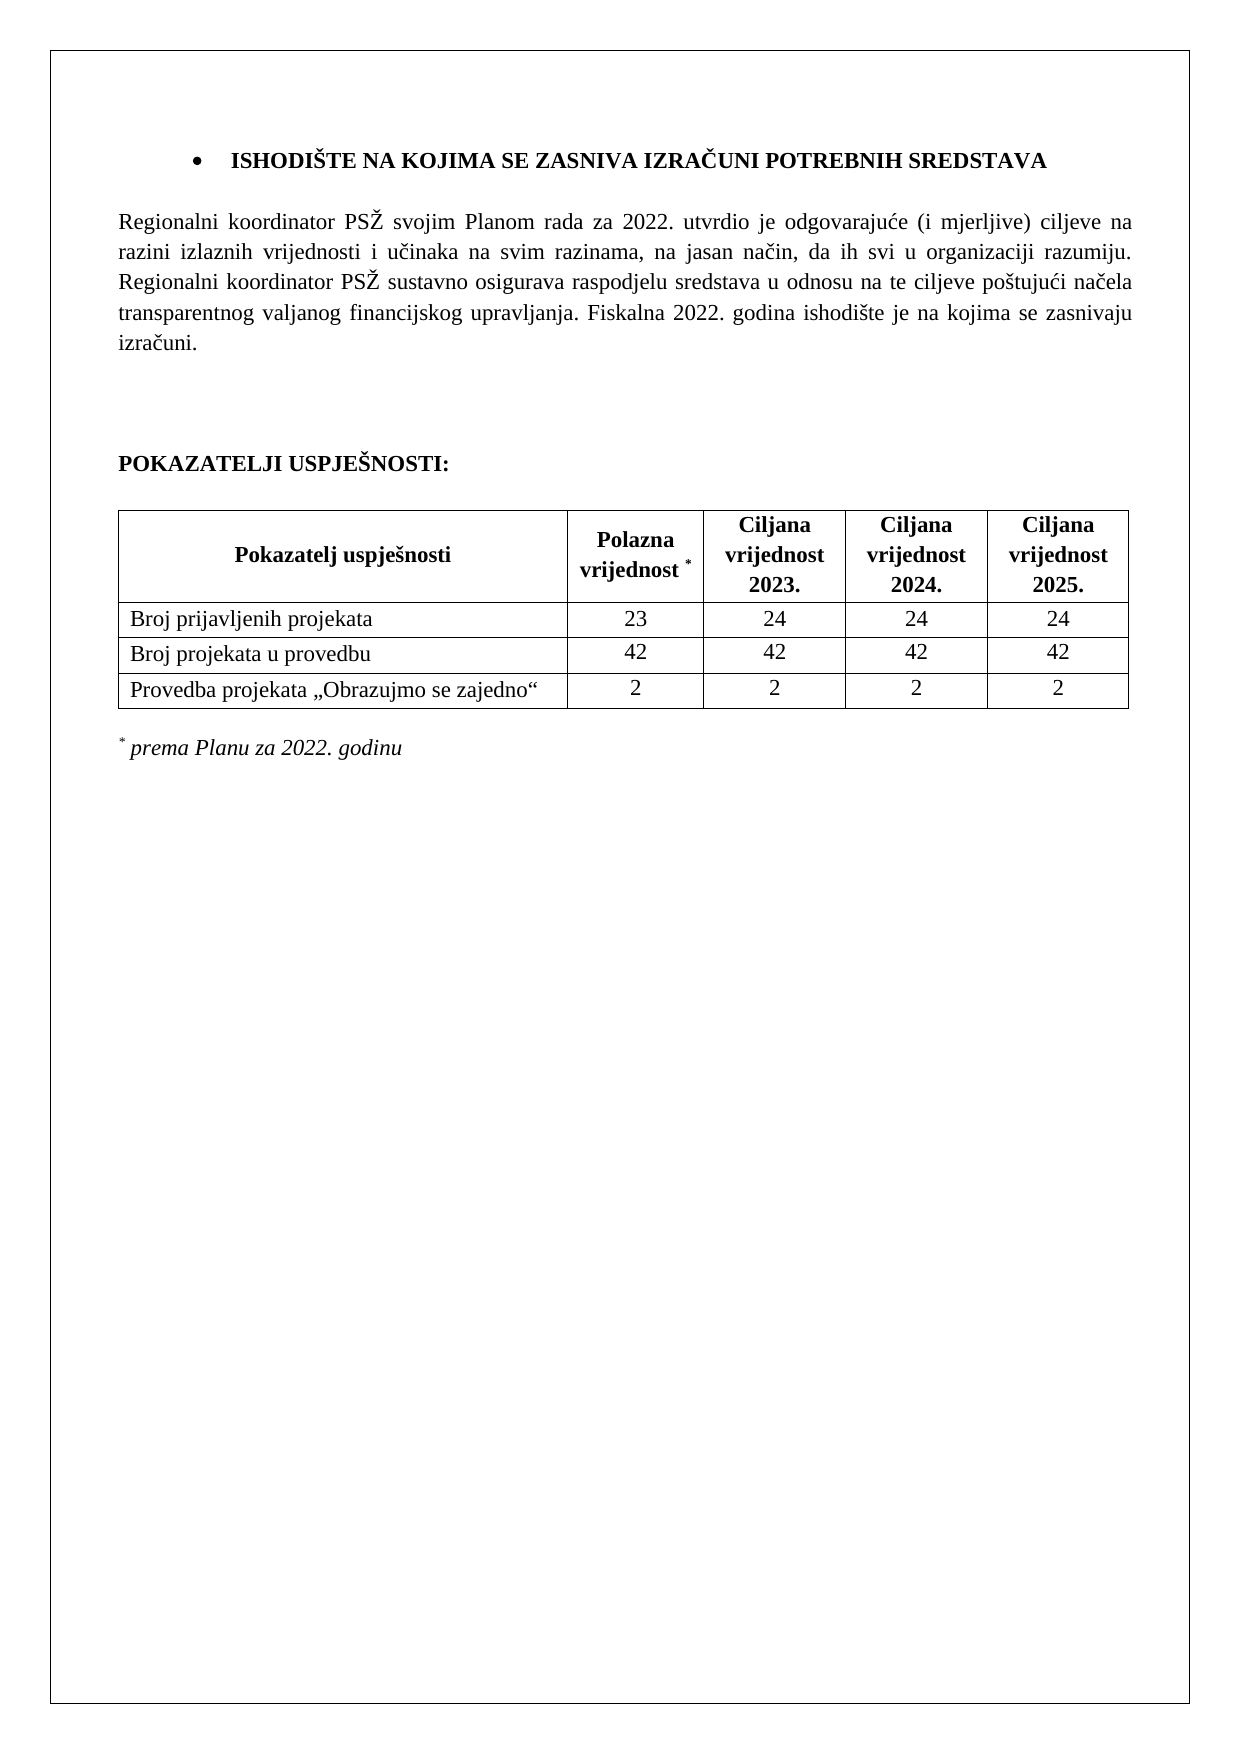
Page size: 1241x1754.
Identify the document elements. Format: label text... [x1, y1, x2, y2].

text Regionalni koordinator PSŽ svojim Planom rada za 2022. utvrdio je odgovarajuće (i mjerljive) ciljeve na razini izlaznih vrijednosti i učinaka na svim razinama, na jasan način, da ih svi u organizaciji razumiju. Regionalni koordinator PSŽ sustavno osigurava raspodjelu sredstava u odnosu na te ciljeve poštujući načela transparentnog valjanog financijskog upravljanja. Fiskalna 2022. godina ishodište je na kojima se zasnivaju izračuni. [118, 208, 1134, 355]
table_cell 42 [704, 638, 845, 673]
table_header Ciljana vrijednost 2025. [988, 511, 1128, 602]
table_cell 24 [846, 603, 987, 637]
table_cell 2 [568, 674, 703, 708]
table_cell 2 [846, 674, 987, 708]
table_cell 42 [568, 638, 703, 673]
table_cell 23 [568, 603, 703, 637]
text POKAZATELJI USPJEŠNOSTI: [118, 450, 1134, 476]
table_cell 24 [988, 603, 1128, 637]
table_header Pokazatelj uspješnosti [119, 511, 567, 602]
table_header Ciljana vrijednost 2024. [846, 511, 987, 602]
table_header Polazna vrijednost * [568, 511, 703, 602]
table_cell 42 [988, 638, 1128, 673]
table_cell Broj projekata u provedbu [119, 638, 567, 673]
table_cell 2 [988, 674, 1128, 708]
table_cell 2 [704, 674, 845, 708]
table_cell 42 [846, 638, 987, 673]
table_header Ciljana vrijednost 2023. [704, 511, 845, 602]
table_cell 24 [704, 603, 845, 637]
table_cell Broj prijavljenih projekata [119, 603, 567, 637]
table_cell Provedba projekata „Obrazujmo se zajedno“ [119, 674, 567, 708]
text * prema Planu za 2022. godinu [118, 734, 1134, 760]
list ISHODIŠTE NA KOJIMA SE ZASNIVA IZRAČUNI POTREBNIH SREDSTAVA [193, 148, 1134, 174]
